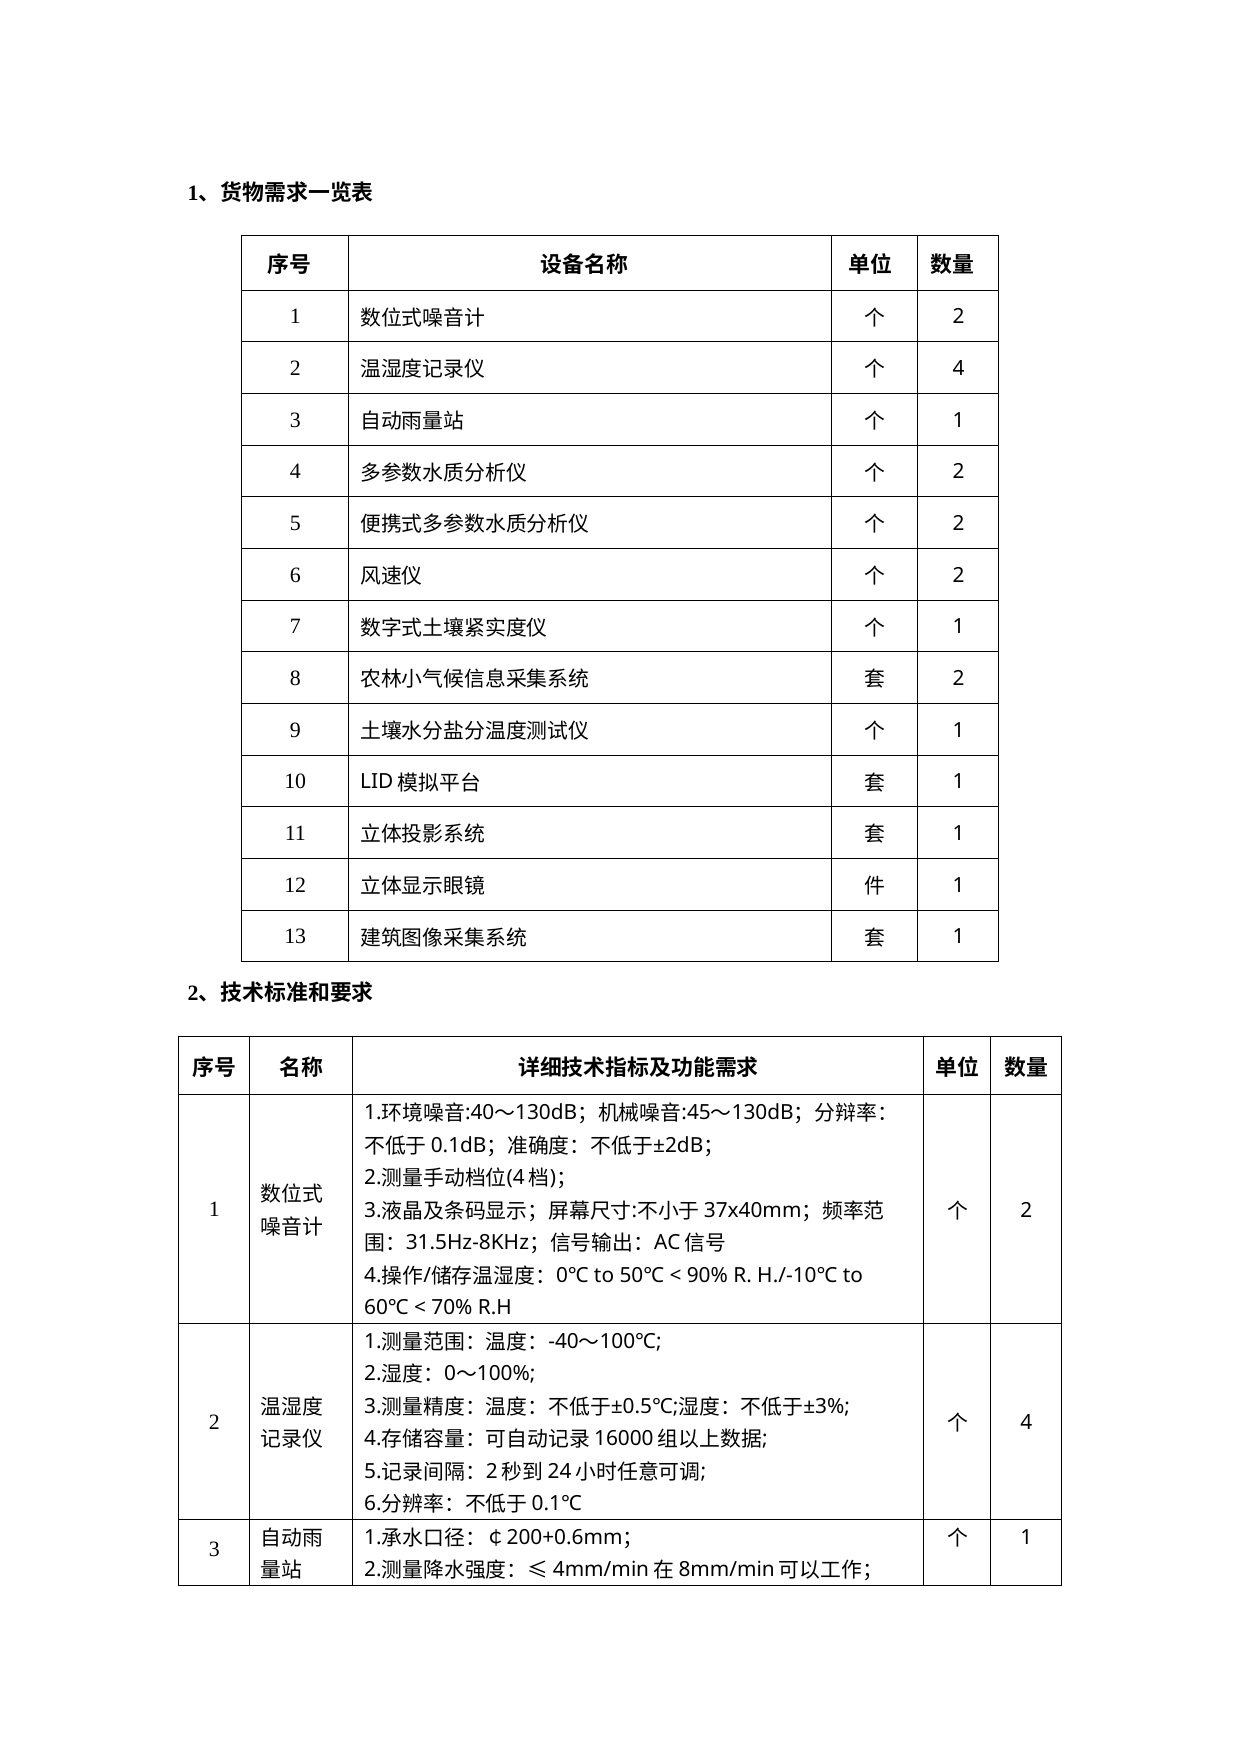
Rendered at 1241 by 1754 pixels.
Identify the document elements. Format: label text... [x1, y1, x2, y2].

table_cell 3 [179, 1520, 249, 1585]
table_header 单位 [924, 1037, 990, 1094]
table_cell 个 [832, 497, 917, 548]
table_cell 4 [242, 446, 348, 496]
table_cell 个 [832, 704, 917, 754]
table_cell 件 [832, 859, 917, 909]
table_cell 3 [242, 394, 348, 444]
table_cell 2 [918, 446, 998, 496]
table_cell 1 [991, 1520, 1061, 1585]
table_header 序号 [179, 1037, 249, 1094]
table_cell 个 [832, 394, 917, 444]
table_cell 温湿度记录仪 [349, 342, 831, 393]
table_header 详细技术指标及功能需求 [353, 1037, 923, 1094]
table_cell 个 [832, 601, 917, 651]
table_cell 多参数水质分析仪 [349, 446, 831, 496]
table_cell 1 [918, 911, 998, 961]
table_cell 6 [242, 549, 348, 599]
table_cell 4 [918, 342, 998, 393]
table_cell 10 [242, 756, 348, 806]
table_cell 农林小气候信息采集系统 [349, 652, 831, 703]
table_cell 个 [832, 549, 917, 599]
table_cell 2 [242, 342, 348, 393]
table_cell 个 [832, 291, 917, 341]
table_cell 2 [991, 1095, 1061, 1323]
table_cell 个 [924, 1095, 990, 1323]
table_cell 5 [242, 497, 348, 548]
table_cell 自动雨量站 [250, 1520, 352, 1585]
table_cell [353, 1520, 923, 1585]
table_cell 11 [242, 807, 348, 858]
text 2、技术标准和要求 [187, 975, 1053, 1007]
table_cell 套 [832, 807, 917, 858]
table_cell 套 [832, 652, 917, 703]
table_cell 2 [918, 497, 998, 548]
table_cell 个 [832, 446, 917, 496]
table_cell 4 [991, 1324, 1061, 1519]
text 1、货物需求一览表 [187, 174, 1053, 207]
table_cell 建筑图像采集系统 [349, 911, 831, 961]
table_cell 13 [242, 911, 348, 961]
table_cell 自动雨量站 [349, 394, 831, 444]
table_cell 1 [918, 807, 998, 858]
table_cell 1 [179, 1095, 249, 1323]
table_cell 套 [832, 911, 917, 961]
table_cell 风速仪 [349, 549, 831, 599]
table_cell 12 [242, 859, 348, 909]
table_cell 8 [242, 652, 348, 703]
table_header 数量 [991, 1037, 1061, 1094]
table_cell 立体显示眼镜 [349, 859, 831, 909]
table_header 设备名称 [349, 236, 831, 289]
table_cell 个 [924, 1324, 990, 1519]
table_cell 2 [918, 291, 998, 341]
table_cell 套 [832, 756, 917, 806]
table_cell 1 [918, 394, 998, 444]
table_cell 立体投影系统 [349, 807, 831, 858]
table_cell 7 [242, 601, 348, 651]
table_cell 1.测量范围：温度：-40～100℃; 2.湿度：0～100%; 3.测量精度：温度：不低于±0.5℃;湿度：不低于±3%; 4.存储容量：可自动记录16000组以上数据; 5.记录间隔：2秒到24小时任意可调; 6.分辨率：不低于0.1℃ [353, 1324, 923, 1519]
table_cell 1 [918, 756, 998, 806]
table_cell 1 [918, 704, 998, 754]
table_cell 2 [918, 652, 998, 703]
table_header 序号 [242, 236, 348, 289]
table_cell 2 [918, 549, 998, 599]
table_cell 土壤水分盐分温度测试仪 [349, 704, 831, 754]
table_cell 1 [918, 859, 998, 909]
table_cell 数字式土壤紧实度仪 [349, 601, 831, 651]
table_cell 1 [918, 601, 998, 651]
table_header 单位 [832, 236, 917, 289]
table_cell LID模拟平台 [349, 756, 831, 806]
table_cell 便携式多参数水质分析仪 [349, 497, 831, 548]
table_cell 个 [832, 342, 917, 393]
table_cell 1 [242, 291, 348, 341]
table_cell 数位式噪音计 [349, 291, 831, 341]
table_cell 数位式噪音计 [250, 1095, 352, 1323]
table_header 数量 [918, 236, 998, 289]
table_cell 温湿度记录仪 [250, 1324, 352, 1519]
table_cell 1.环境噪音:40～130dB；机械噪音:45～130dB；分辩率：不低于0.1dB；准确度：不低于±2dB； 2.测量手动档位(4档)； 3.液晶及条码显示；屏幕尺寸:不小于37x40mm；频率范围：31.5Hz-8KHz；信号输出：AC信号 4.操作/储存温湿度：0℃ to 50℃ < 90% R. H./-10℃ to 60℃ < 70% R.H [353, 1095, 923, 1323]
table_header 名称 [250, 1037, 352, 1094]
table_cell 2 [179, 1324, 249, 1519]
table_cell 9 [242, 704, 348, 754]
table_cell 个 [924, 1520, 990, 1585]
